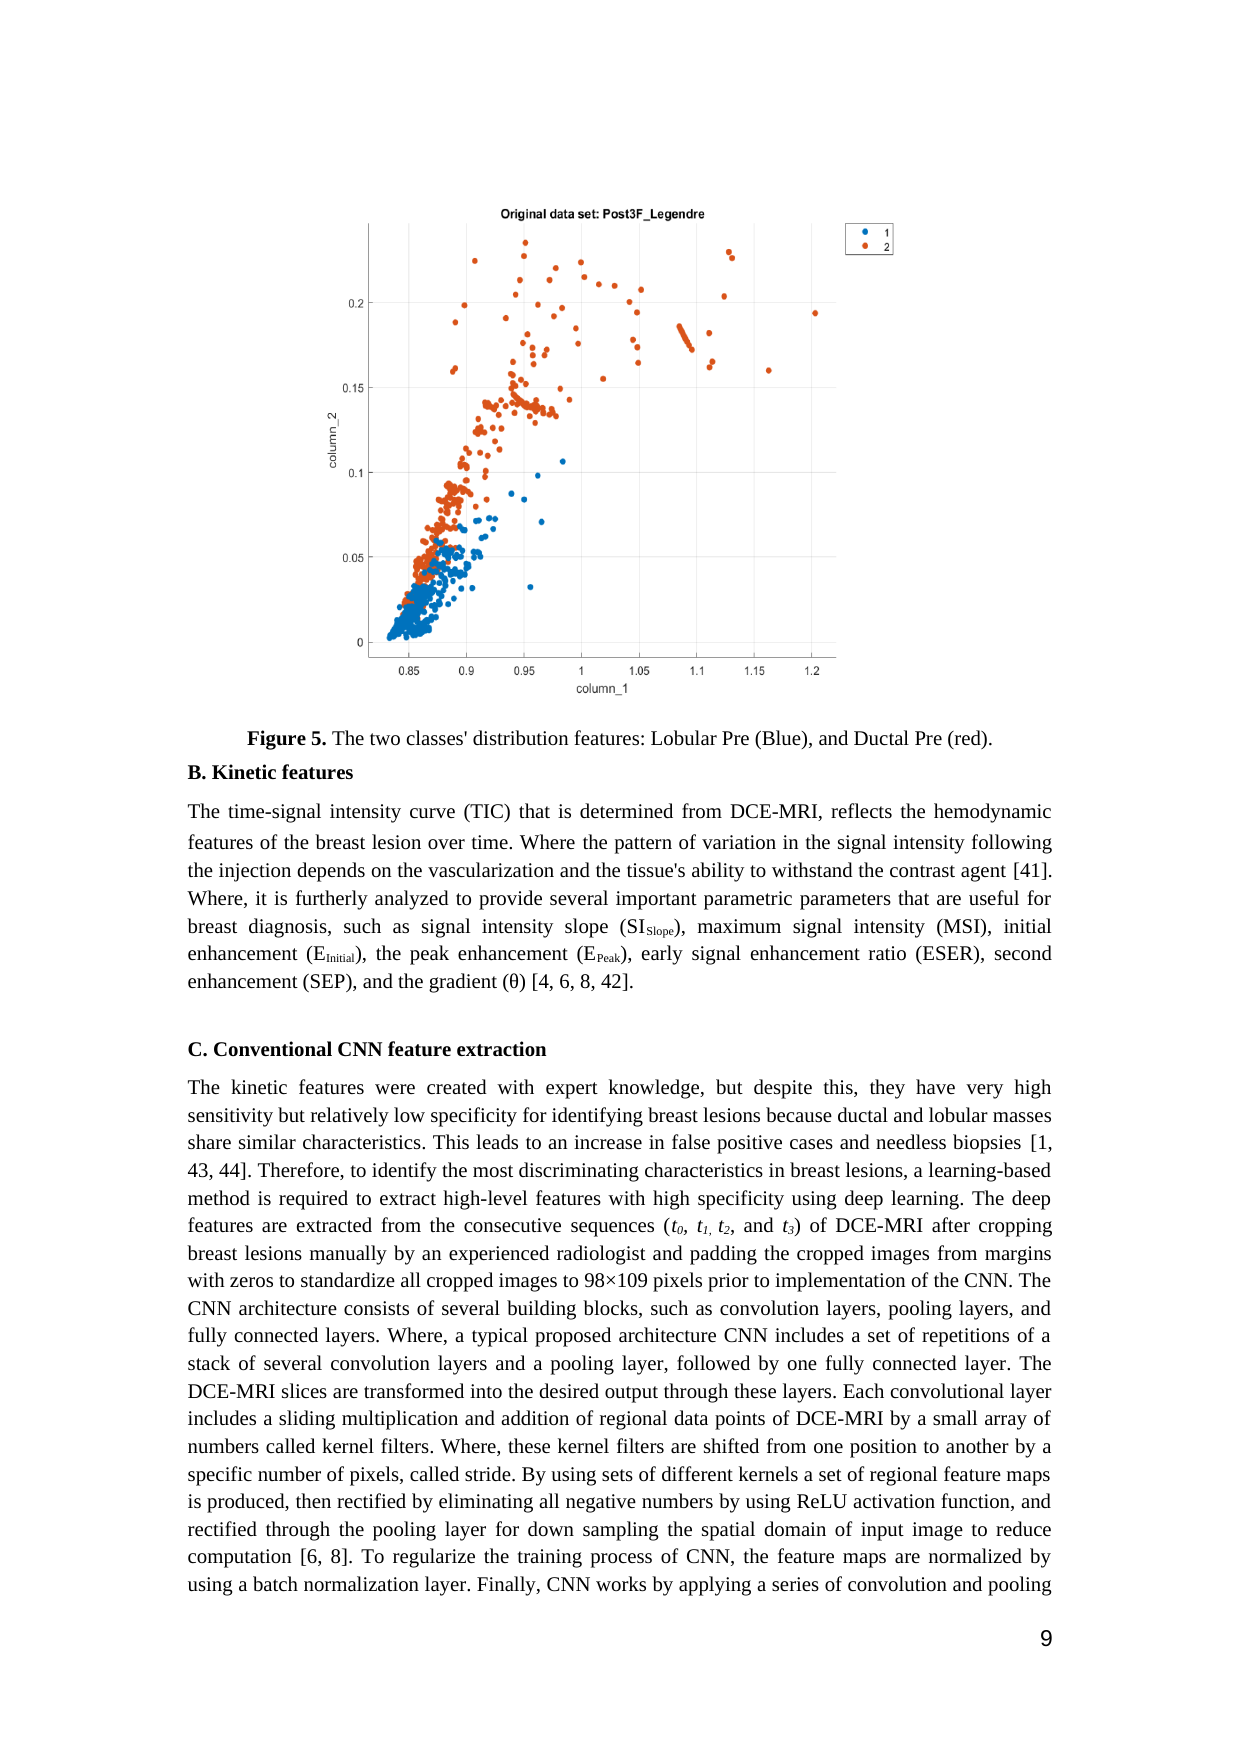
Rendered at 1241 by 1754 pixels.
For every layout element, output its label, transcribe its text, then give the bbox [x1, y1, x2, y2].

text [187, 1075, 1053, 1596]
text The time-signal intensity curve (TIC) that is determined from DCE-MRI, reflects the hemodynamic features of the breast lesion over time. Where the pattern of variation in the signal intensity following the injection depends on the vascularization and the tissue's ability to withstand the contrast agent [41]. Where, it is furtherly analyzed to provide several important parametric parameters that are useful for breast diagnosis, such as signal intensity slope (SISlope), maximum signal intensity (MSI), initial enhancement (EInitial), the peak enhancement (EPeak), early signal enhancement ratio (ESER), second enhancement (SEP), and the gradient (θ) [4, 6, 8, 42]. [187, 799, 1053, 993]
text Figure 5. The two classes' distribution features: Lobular Pre (Blue), and Ductal Pre (red). [187, 726, 1053, 750]
text C. Conventional CNN feature extraction [187, 1037, 1053, 1061]
picture [289, 183, 951, 716]
text B. Kinetic features [187, 760, 1053, 784]
